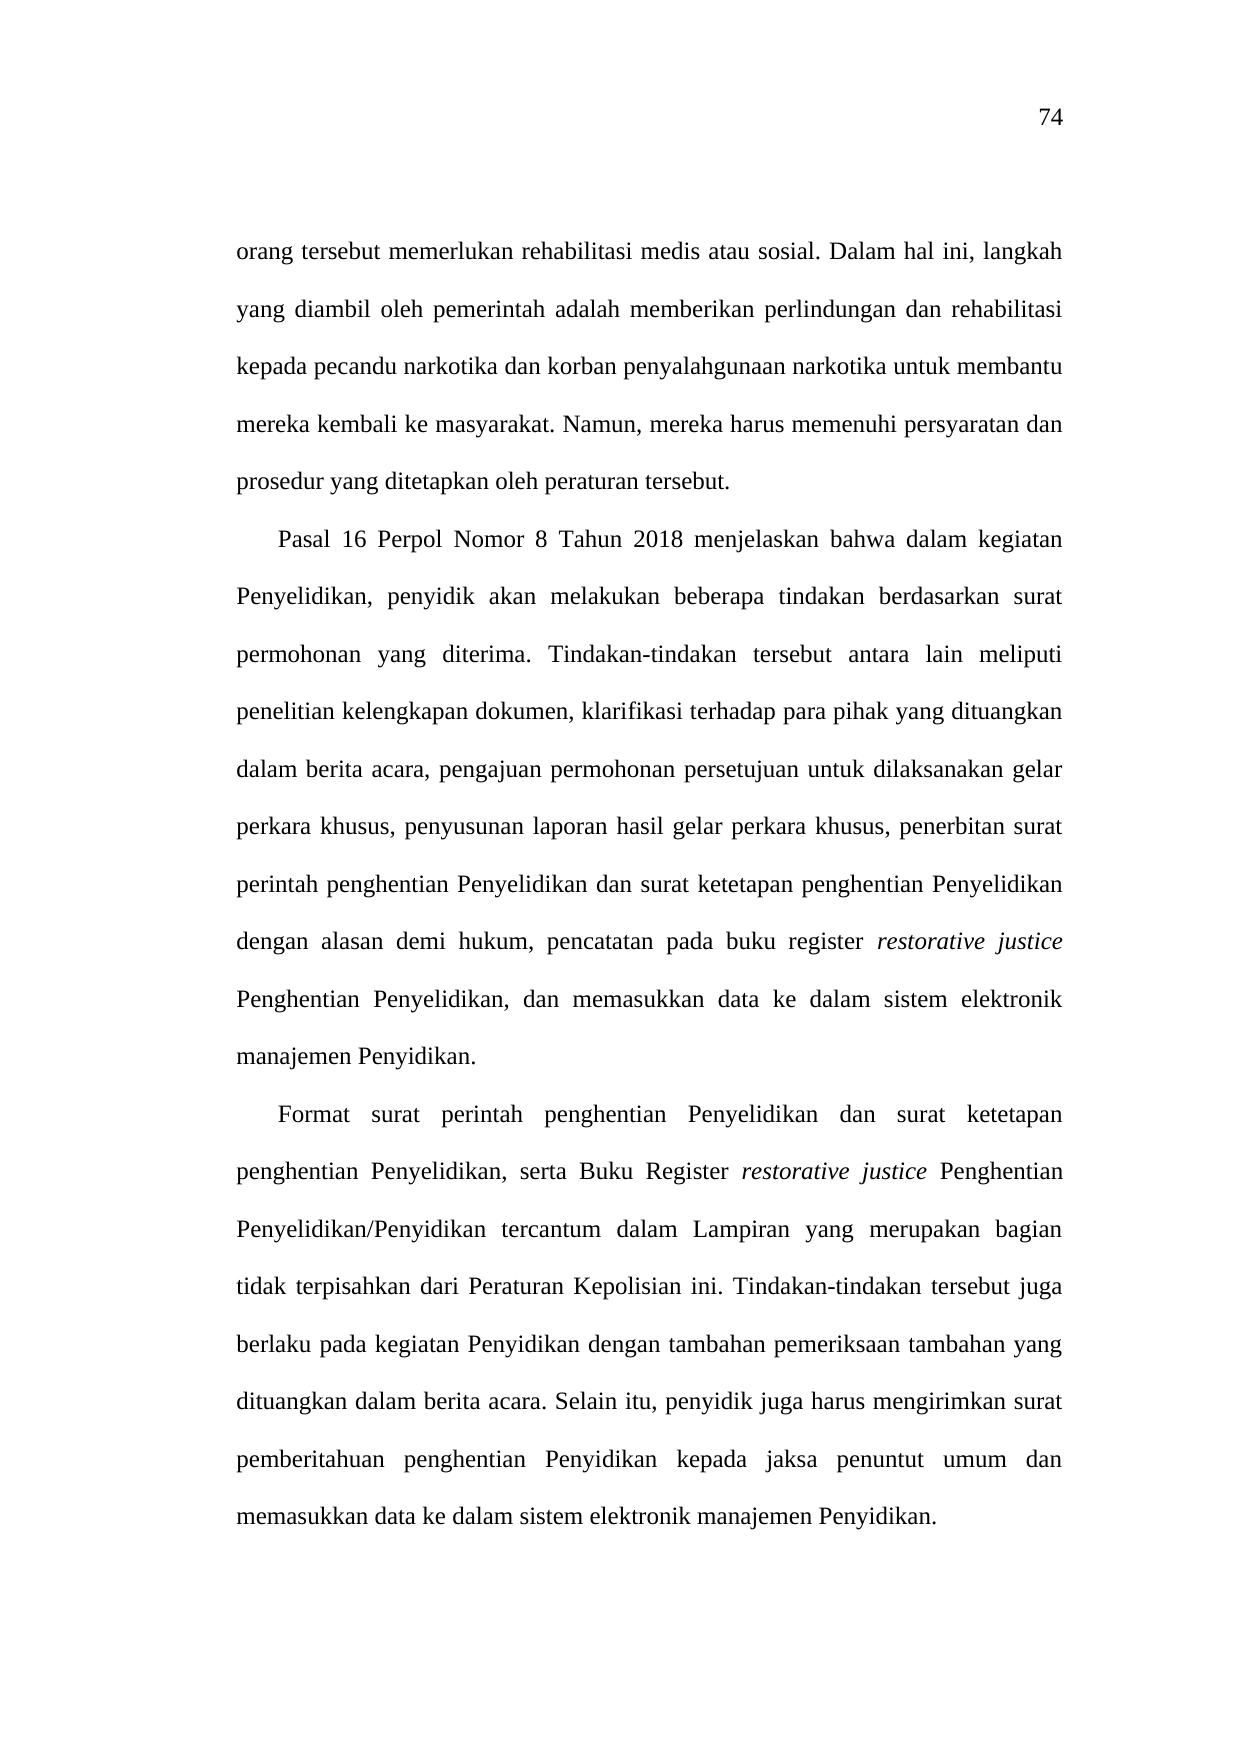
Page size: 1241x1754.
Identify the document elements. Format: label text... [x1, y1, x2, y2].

text Pasal 16 Perpol Nomor 8 Tahun 2018 menjelaskan bahwa dalam kegiatan Penyelidikan, penyidik akan melakukan beberapa tindakan berdasarkan surat permohonan yang diterima. Tindakan-tindakan tersebut antara lain meliputi penelitian kelengkapan dokumen, klarifikasi terhadap para pihak yang dituangkan dalam berita acara, pengajuan permohonan persetujuan untuk dilaksanakan gelar perkara khusus, penyusunan laporan hasil gelar perkara khusus, penerbitan surat perintah penghentian Penyelidikan dan surat ketetapan penghentian Penyelidikan dengan alasan demi hukum, pencatatan pada buku register restorative justice Penghentian Penyelidikan, dan memasukkan data ke dalam sistem elektronik manajemen Penyidikan. [236, 524, 1063, 1070]
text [236, 236, 1063, 495]
text Format surat perintah penghentian Penyelidikan dan surat ketetapan penghentian Penyelidikan, serta Buku Register restorative justice Penghentian Penyelidikan/Penyidikan tercantum dalam Lampiran yang merupakan bagian tidak terpisahkan dari Peraturan Kepolisian ini. Tindakan-tindakan tersebut juga berlaku pada kegiatan Penyidikan dengan tambahan pemeriksaan tambahan yang dituangkan dalam berita acara. Selain itu, penyidik juga harus mengirimkan surat pemberitahuan penghentian Penyidikan kepada jaksa penuntut umum dan memasukkan data ke dalam sistem elektronik manajemen Penyidikan. [236, 1099, 1063, 1530]
